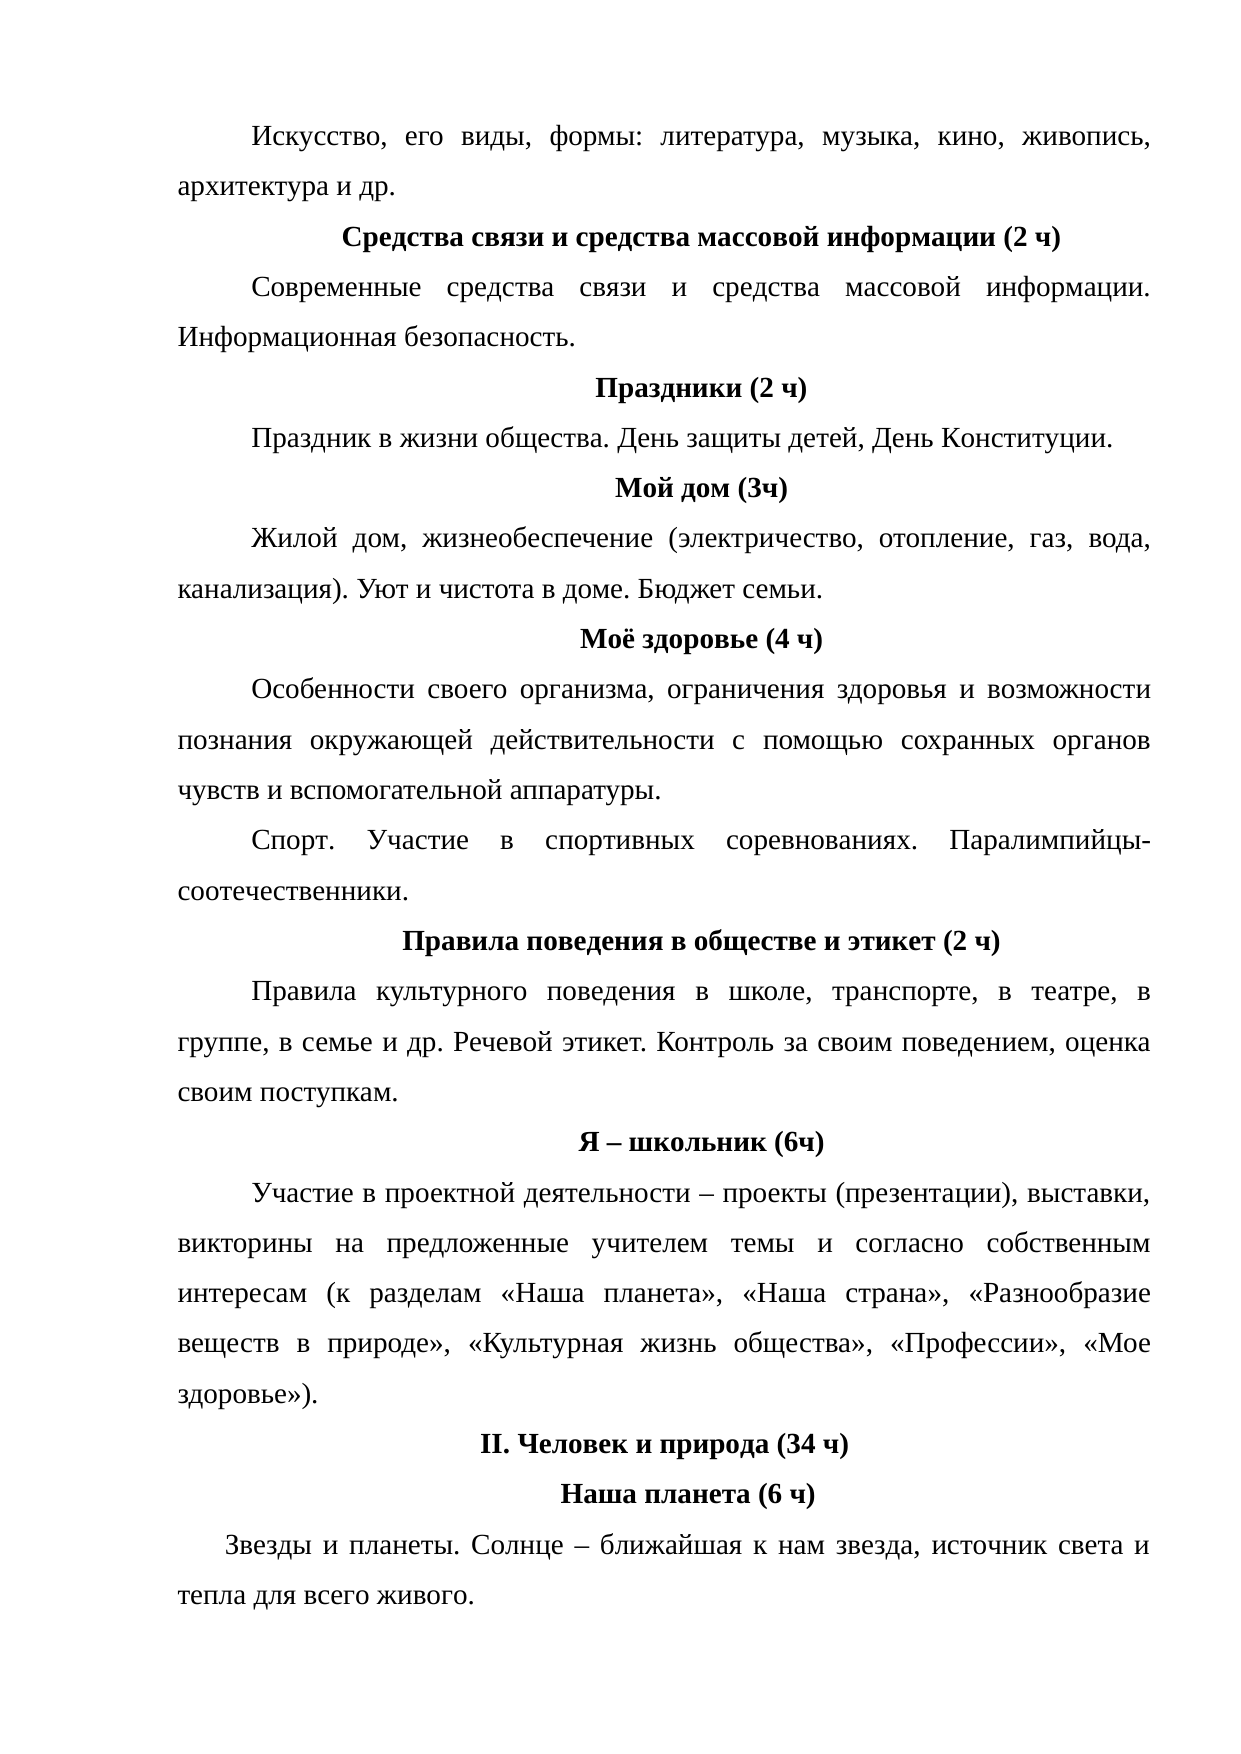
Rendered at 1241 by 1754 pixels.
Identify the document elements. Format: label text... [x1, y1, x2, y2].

text Спорт. Участие в спортивных соревнованиях. Паралимпийцы-соотечественники. [177, 822, 1152, 906]
text II. Человек и природа (34 ч) [177, 1426, 1152, 1460]
text Мой дом (3ч) [177, 470, 1152, 504]
text Наша планета (6 ч) [177, 1477, 1152, 1510]
text Я – школьник (6ч) [177, 1124, 1152, 1158]
text Правила культурного поведения в школе, транспорте, в театре, в группе, в семье и др. Речевой этикет. Контроль за своим поведением, оценка своим поступкам. [177, 973, 1152, 1108]
text Моё здоровье (4 ч) [177, 621, 1152, 655]
text Жилой дом, жизнеобеспечение (электричество, отопление, газ, вода, канализация). Уют и чистота в доме. Бюджет семьи. [177, 521, 1152, 604]
text Звезды и планеты. Солнце – ближайшая к нам звезда, источник света и тепла для всего живого. [177, 1527, 1152, 1611]
text Участие в проектной деятельности – проекты (презентации), выставки, викторины на предложенные учителем темы и согласно собственным интересам (к разделам «Наша планета», «Наша страна», «Разнообразие веществ в природе», «Культурная жизнь общества», «Профессии», «Мое здоровье»). [177, 1175, 1152, 1409]
text Праздник в жизни общества. День защиты детей, День Конституции. [177, 420, 1152, 453]
text Праздники (2 ч) [177, 370, 1152, 403]
text Особенности своего организма, ограничения здоровья и возможности познания окружающей действительности с помощью сохранных органов чувств и вспомогательной аппаратуры. [177, 672, 1152, 806]
text Средства связи и средства массовой информации (2 ч) [177, 219, 1152, 252]
text Правила поведения в обществе и этикет (2 ч) [177, 923, 1152, 957]
text Современные средства связи и средства массовой информации. Информационная безопасность. [177, 269, 1152, 353]
text Искусство, его виды, формы: литература, музыка, кино, живопись, архитектура и др. [177, 118, 1152, 202]
